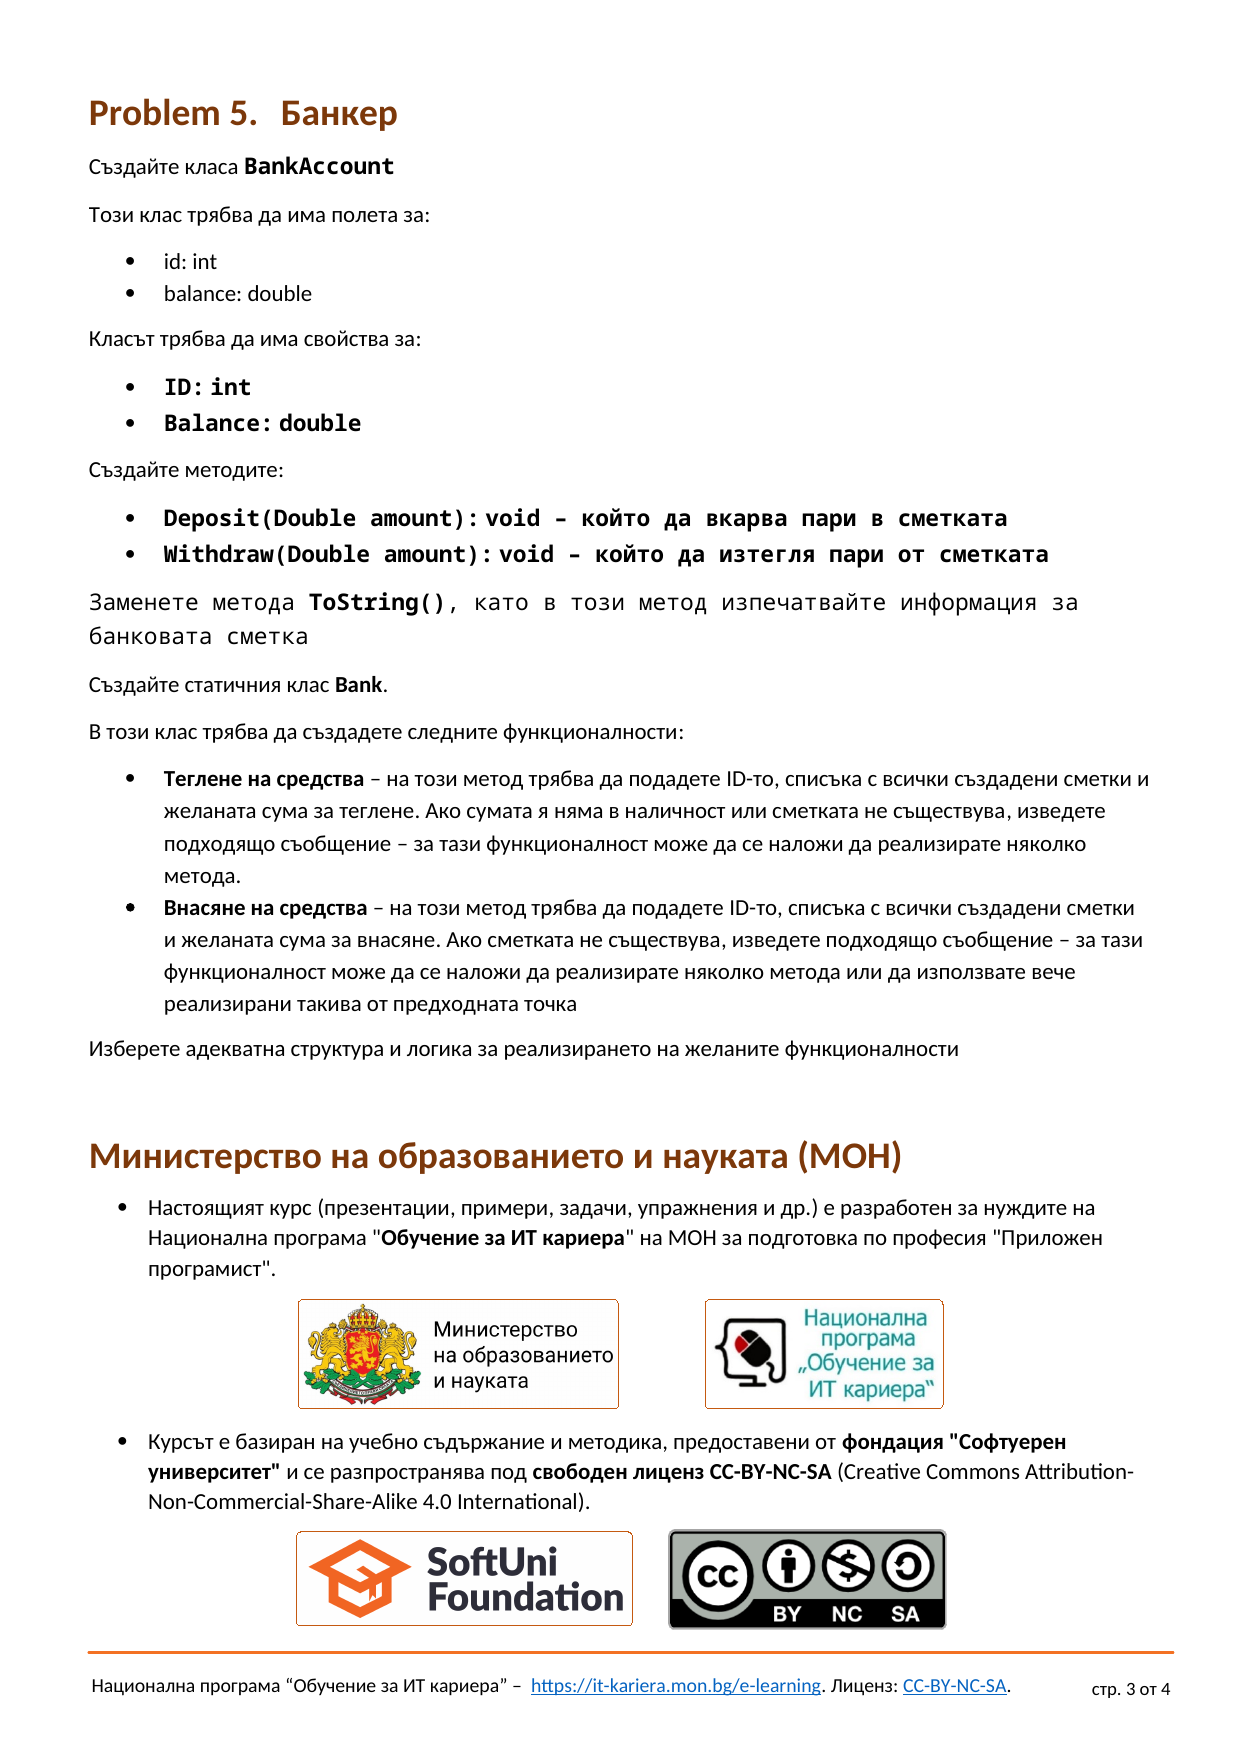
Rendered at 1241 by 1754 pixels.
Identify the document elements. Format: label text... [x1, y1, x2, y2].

picture [296, 1532, 633, 1625]
text В този клас трябва да създадете следните функционалности: [89, 717, 1152, 745]
list ID: int [126, 371, 1152, 402]
list balance: double [126, 279, 1152, 307]
text Изберете адекватна структура и логика за реализирането на желаните функционалности [89, 1034, 1152, 1062]
text Създайте статичния клас Bank. [89, 671, 1152, 698]
list Настоящият курс (презентации, примери, задачи, упражнения и др.) е разработен за нуждите на Национална програма "Обучение за ИТ кариера" на МОН за подготовка по професия "Приложен програмист". [118, 1193, 1152, 1282]
list Внасяне на средства – на този метод трябва да подадете ID-то, списъка с всички създадени сметки и желаната сума за внасяне. Ако сметката не съществува, изведете подходящо съобщение – за тази функционалност може да се наложи да реализирате няколко метода или да използвате вече реализирани такива от предходната точка [126, 893, 1152, 1018]
list Balance: double [126, 407, 1152, 438]
text Създайте методите: [89, 455, 1152, 483]
list Withdraw(Double amount): void – който да изтегля пари от сметката [126, 538, 1152, 569]
list Теглене на средства – на този метод трябва да подадете ID-то, списъка с всички създадени сметки и желаната сума за теглене. Ако сумата я няма в наличност или сметката не съществува, изведете подходящо съобщение – за тази функционалност може да се наложи да реализирате няколко метода. [126, 764, 1152, 889]
text Създайте класа BankAccount [89, 150, 1152, 181]
picture [668, 1529, 947, 1630]
list id: int [126, 247, 1152, 275]
picture [299, 1299, 619, 1408]
text Този клас трябва да има полета за: [89, 200, 1152, 228]
subtitle Банкер [89, 89, 1152, 134]
list Deposit(Double amount): void – който да вкарва пари в сметката [126, 502, 1152, 533]
list Курсът е базиран на учебно съдържание и методика, предоставени от фондация "Софтуерен университет" и се разпространява под свободен лиценз CC-BY-NC-SA (Creative Commons Attribution-Non-Commercial-Share-Alike 4.0 International). [118, 1427, 1152, 1515]
picture [706, 1299, 943, 1408]
subtitle Министерство на образованието и науката (МОН) [89, 1132, 1152, 1178]
text Класът трябва да има свойства за: [89, 324, 1152, 352]
text Заменете метода ToString(), като в този метод изпечатвайте информация за банковата сметка [89, 586, 1152, 651]
